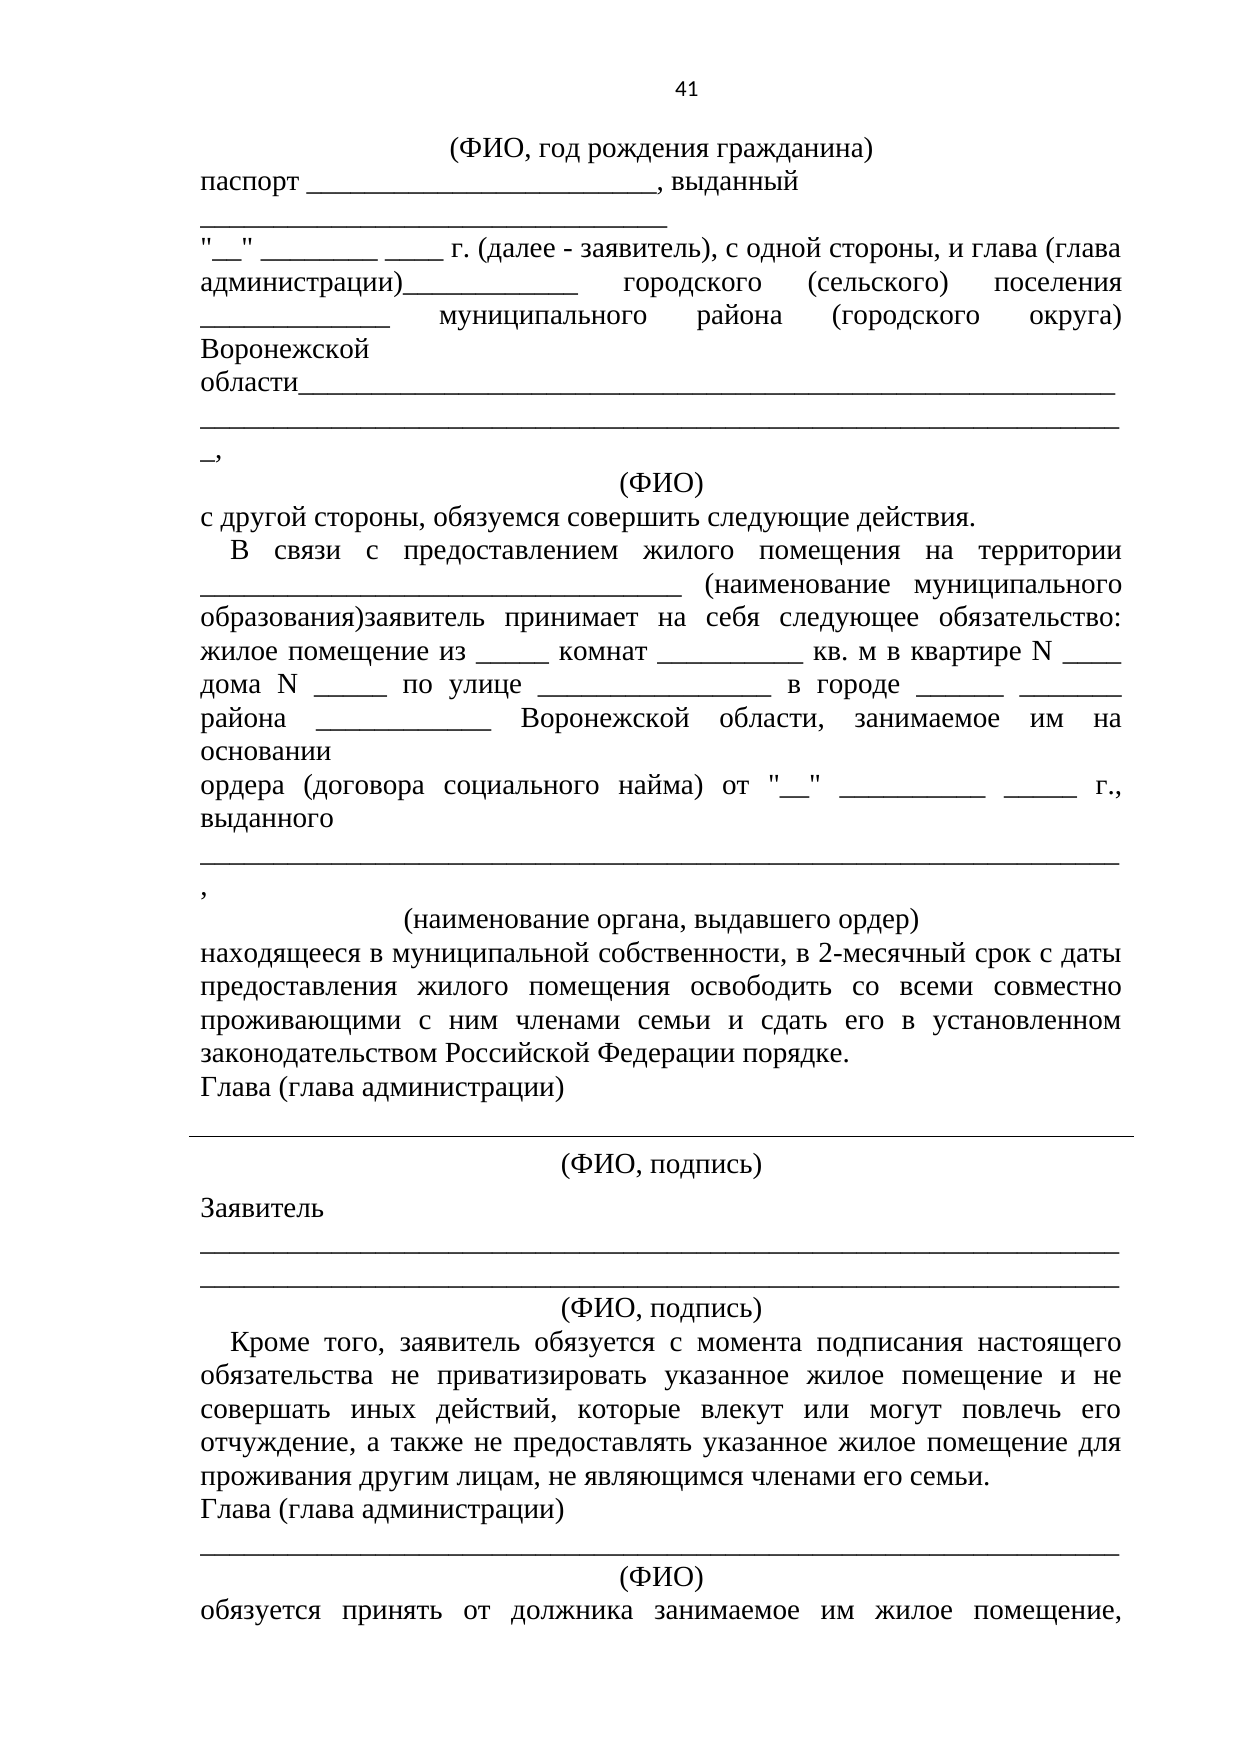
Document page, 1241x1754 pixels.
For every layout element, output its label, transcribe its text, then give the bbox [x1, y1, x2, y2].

table_cell (ФИО, подпись) [189, 1137, 1134, 1190]
table_cell Глава (глава администрации) [189, 1069, 1134, 1136]
table_cell Заявитель ______________________________________________________________________________________________________________________________ (ФИО, подпись) [189, 1190, 1134, 1324]
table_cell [189, 1492, 1134, 1626]
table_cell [189, 130, 1134, 1069]
table_cell Кроме того, заявитель обязуется с момента подписания настоящего обязательства не приватизировать указанное жилое помещение и не совершать иных действий, которые влекут или могут повлечь его отчуждение, а также не предоставлять указанное жилое помещение для проживания другим лицам, не являющимся членами его семьи. [189, 1324, 1134, 1492]
